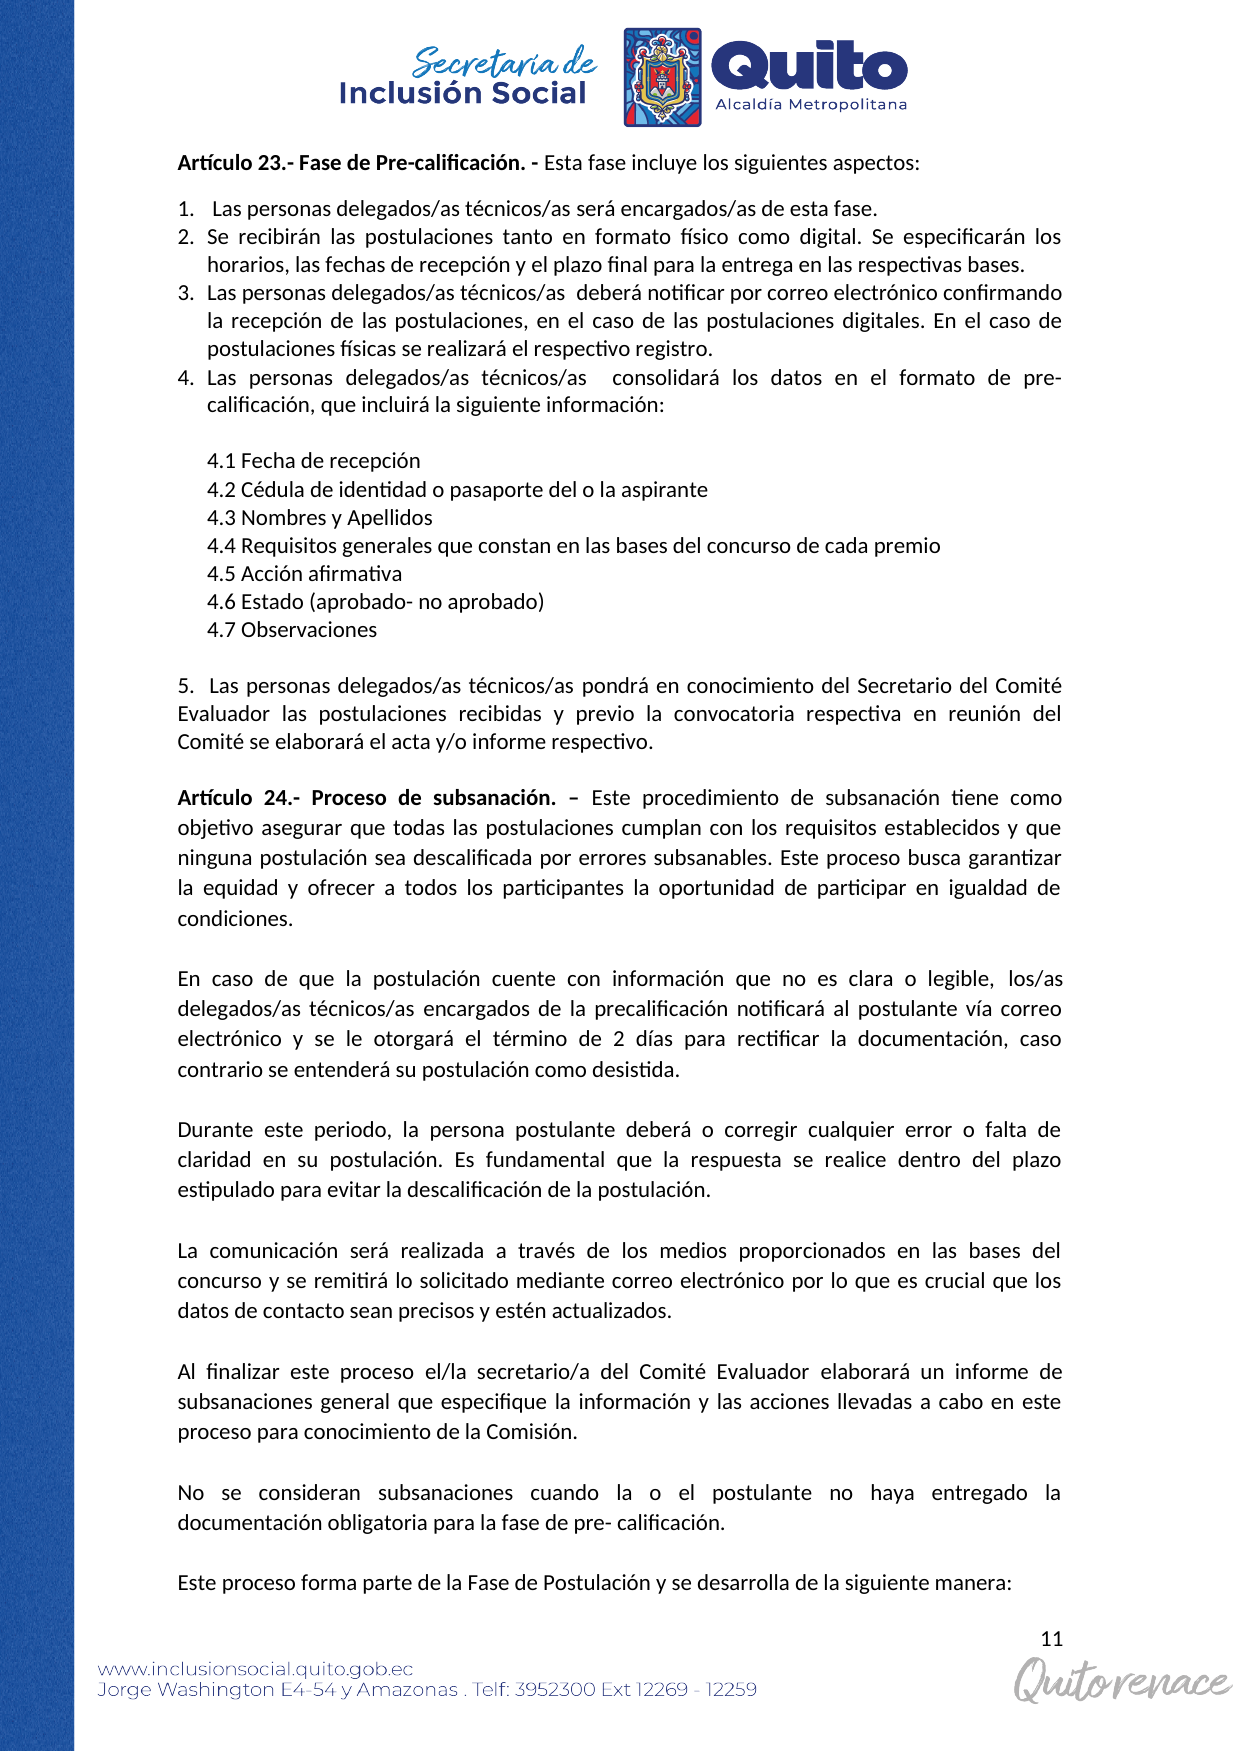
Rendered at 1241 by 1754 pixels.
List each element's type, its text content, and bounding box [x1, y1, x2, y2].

text 4.6 Estado (aprobado- no aprobado) [207, 587, 1063, 615]
text Artículo 24.- Proceso de subsanación. – Este procedimiento de subsanación tiene como objetivo asegurar que todas las postulaciones cumplan con los requisitos establecidos y que ninguna postulación sea descalificada por errores subsanables. Este proceso busca garantizar la equidad y ofrecer a todos los participantes la oportunidad de participar en igualdad de condiciones. [177, 783, 1063, 932]
text 4.3 Nombres y Apellidos [207, 503, 1063, 531]
text Durante este periodo, la persona postulante deberá o corregir cualquier error o falta de claridad en su postulación. Es fundamental que la respuesta se realice dentro del plazo estipulado para evitar la descalificación de la postulación. [177, 1115, 1063, 1204]
text 5. Las personas delegados/as técnicos/as pondrá en conocimiento del Secretario del Comité Evaluador las postulaciones recibidas y previo la convocatoria respectiva en reunión del Comité se elaborará el acta y/o informe respectivo. [177, 671, 1063, 755]
text Artículo 23.- Fase de Pre-calificación. - Esta fase incluye los siguientes aspectos: [177, 148, 1063, 176]
text No se consideran subsanaciones cuando la o el postulante no haya entregado la documentación obligatoria para la fase de pre- calificación. [177, 1478, 1063, 1536]
text 4.2 Cédula de identidad o pasaporte del o la aspirante [207, 475, 1063, 503]
text 4.5 Acción afirmativa [207, 559, 1063, 587]
list Las personas delegados/as técnicos/as deberá notificar por correo electrónico confirmando la recepción de las postulaciones, en el caso de las postulaciones digitales. En el caso de postulaciones físicas se realizará el respectivo registro. [177, 278, 1063, 363]
text La comunicación será realizada a través de los medios proporcionados en las bases del concurso y se remitirá lo solicitado mediante correo electrónico por lo que es crucial que los datos de contacto sean precisos y estén actualizados. [177, 1236, 1063, 1324]
picture [0, 0, 1233, 1751]
list Las personas delegados/as técnicos/as será encargados/as de esta fase. [177, 194, 1063, 222]
text Este proceso forma parte de la Fase de Postulación y se desarrolla de la siguiente manera: [177, 1568, 1063, 1596]
text Al finalizar este proceso el/la secretario/a del Comité Evaluador elaborará un informe de subsanaciones general que especifique la información y las acciones llevadas a cabo en este proceso para conocimiento de la Comisión. [177, 1357, 1063, 1445]
text 4.7 Observaciones [207, 615, 1063, 643]
list Las personas delegados/as técnicos/as consolidará los datos en el formato de pre-calificación, que incluirá la siguiente información: [177, 363, 1063, 419]
text En caso de que la postulación cuente con información que no es clara o legible, los/as delegados/as técnicos/as encargados de la precalificación notificará al postulante vía correo electrónico y se le otorgará el término de 2 días para rectificar la documentación, caso contrario se entenderá su postulación como desistida. [177, 964, 1063, 1083]
list Se recibirán las postulaciones tanto en formato físico como digital. Se especificarán los horarios, las fechas de recepción y el plazo final para la entrega en las respectivas bases. [177, 222, 1063, 278]
text 4.1 Fecha de recepción [207, 447, 1063, 475]
text 4.4 Requisitos generales que constan en las bases del concurso de cada premio [207, 531, 1063, 559]
